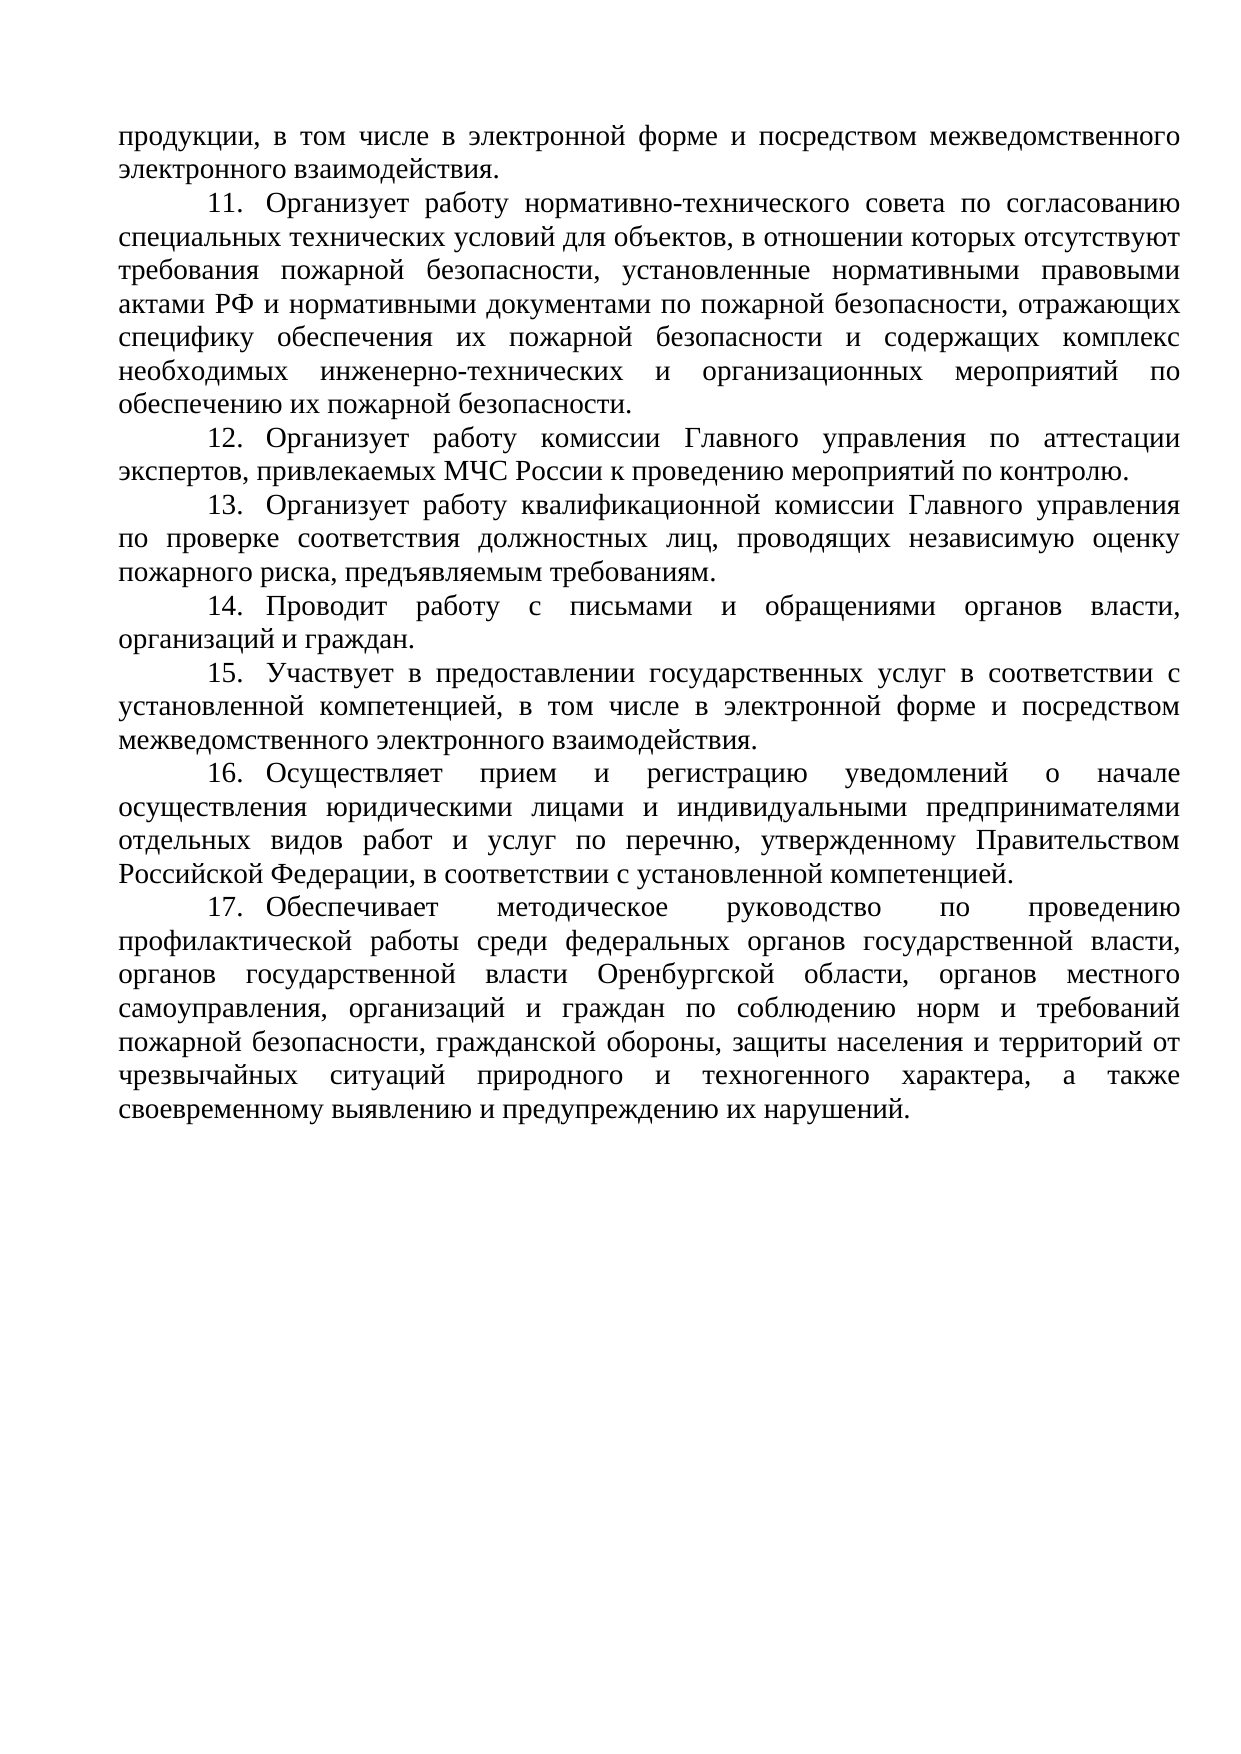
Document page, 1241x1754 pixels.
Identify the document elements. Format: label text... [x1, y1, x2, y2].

list Осуществляет прием и регистрацию уведомлений о начале осуществления юридическими лицами и индивидуальными предпринимателями отдельных видов работ и услуг по перечню, утвержденному Правительством Российской Федерации, в соответствии с установленной компетенцией. [118, 755, 1181, 889]
list Организует работу нормативно-технического совета по согласованию специальных технических условий для объектов, в отношении которых отсутствуют требования пожарной безопасности, установленные нормативными правовыми актами РФ и нормативными документами по пожарной безопасности, отражающих специфику обеспечения их пожарной безопасности и содержащих комплекс необходимых инженерно-технических и организационных мероприятий по обеспечению их пожарной безопасности. [118, 185, 1181, 420]
list Организует работу квалификационной комиссии Главного управления по проверке соответствия должностных лиц, проводящих независимую оценку пожарного риска, предъявляемым требованиям. [118, 487, 1181, 588]
list Организует работу комиссии Главного управления по аттестации экспертов, привлекаемых МЧС России к проведению мероприятий по контролю. [118, 420, 1181, 487]
list Участвует в предоставлении государственных услуг в соответствии с установленной компетенцией, в том числе в электронной форме и посредством межведомственного электронного взаимодействия. [118, 655, 1181, 755]
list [118, 118, 1181, 185]
list Проводит работу с письмами и обращениями органов власти, организаций и граждан. [118, 588, 1181, 655]
list Обеспечивает методическое руководство по проведению профилактической работы среди федеральных органов государственной власти, органов государственной власти Оренбургской области, органов местного самоуправления, организаций и граждан по соблюдению норм и требований пожарной безопасности, гражданской обороны, защиты населения и территорий от чрезвычайных ситуаций природного и техногенного характера, а также своевременному выявлению и предупреждению их нарушений. [118, 889, 1181, 1124]
